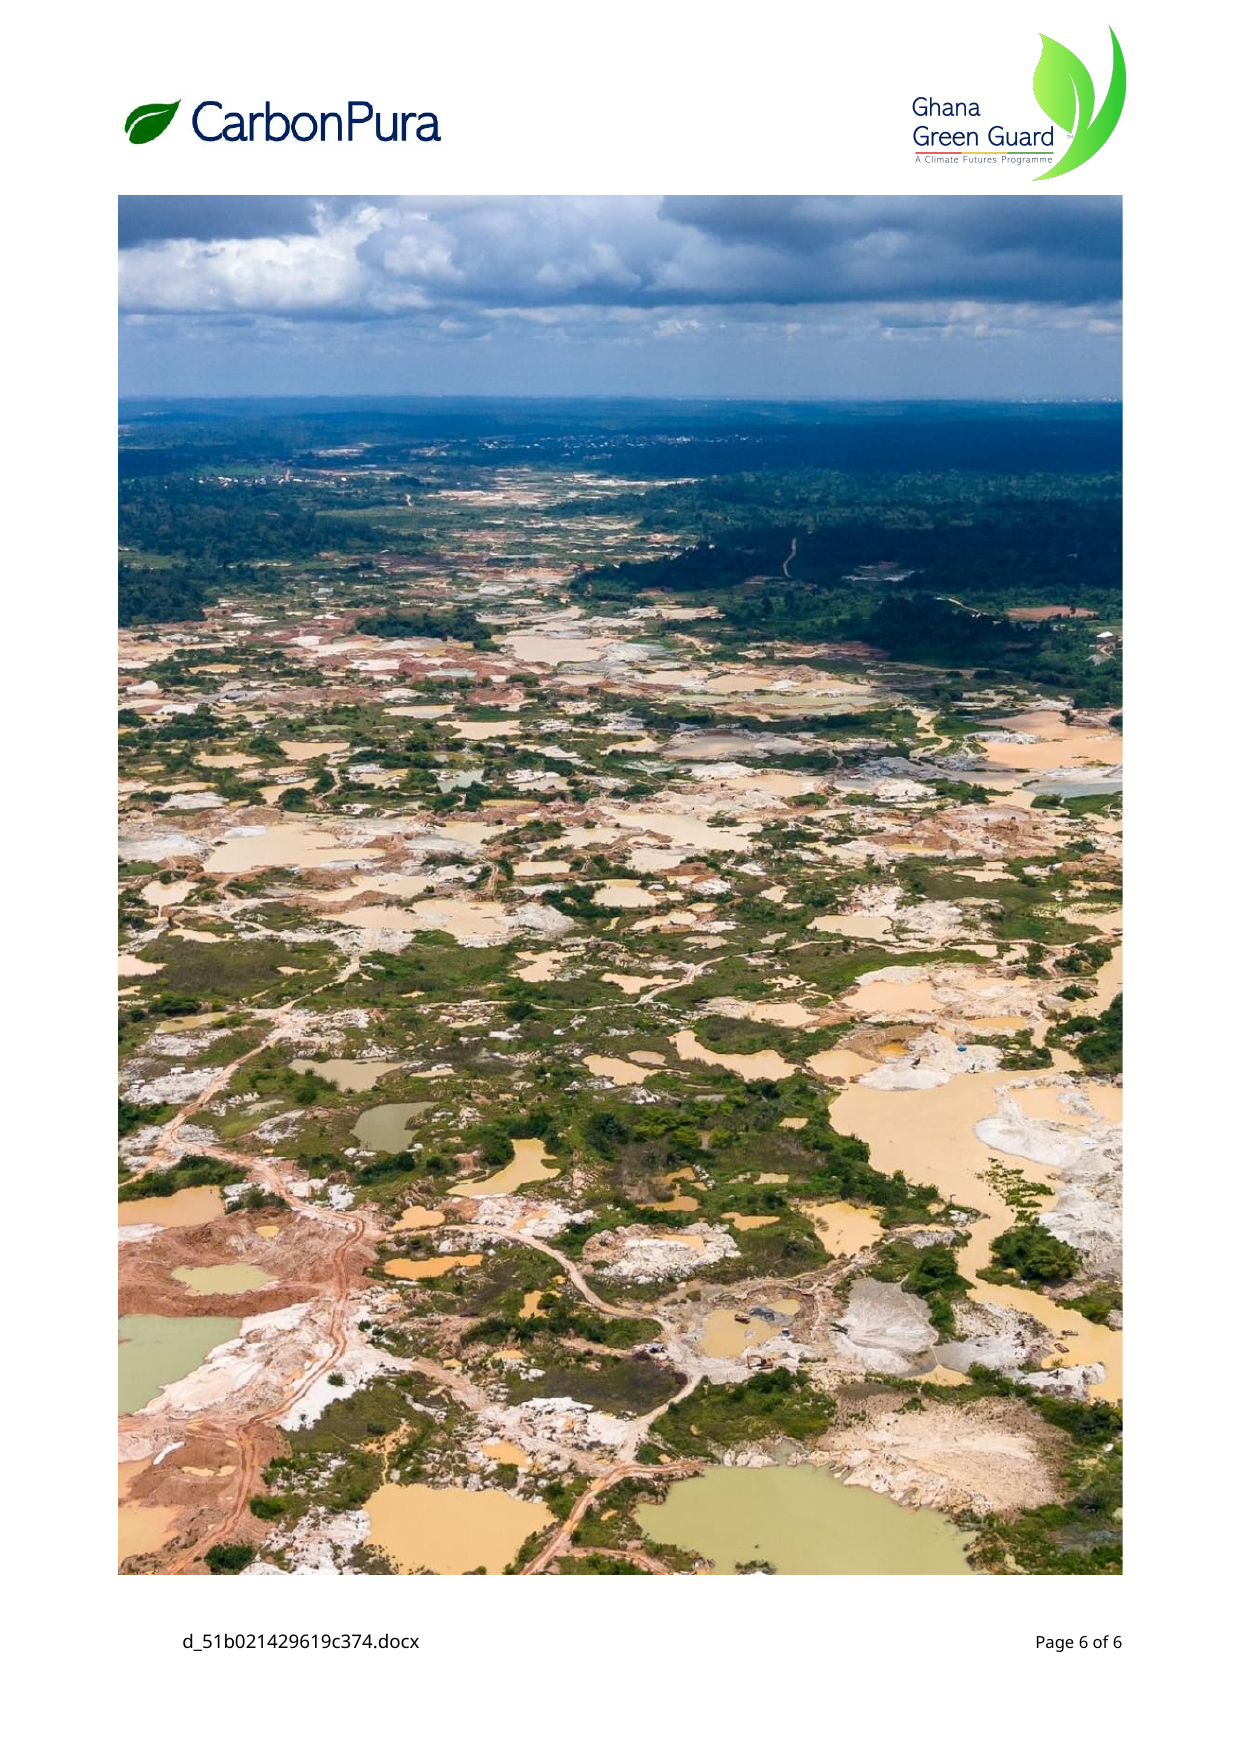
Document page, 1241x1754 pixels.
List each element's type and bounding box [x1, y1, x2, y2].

picture [118, 8, 1241, 1575]
picture [103, 74, 460, 148]
